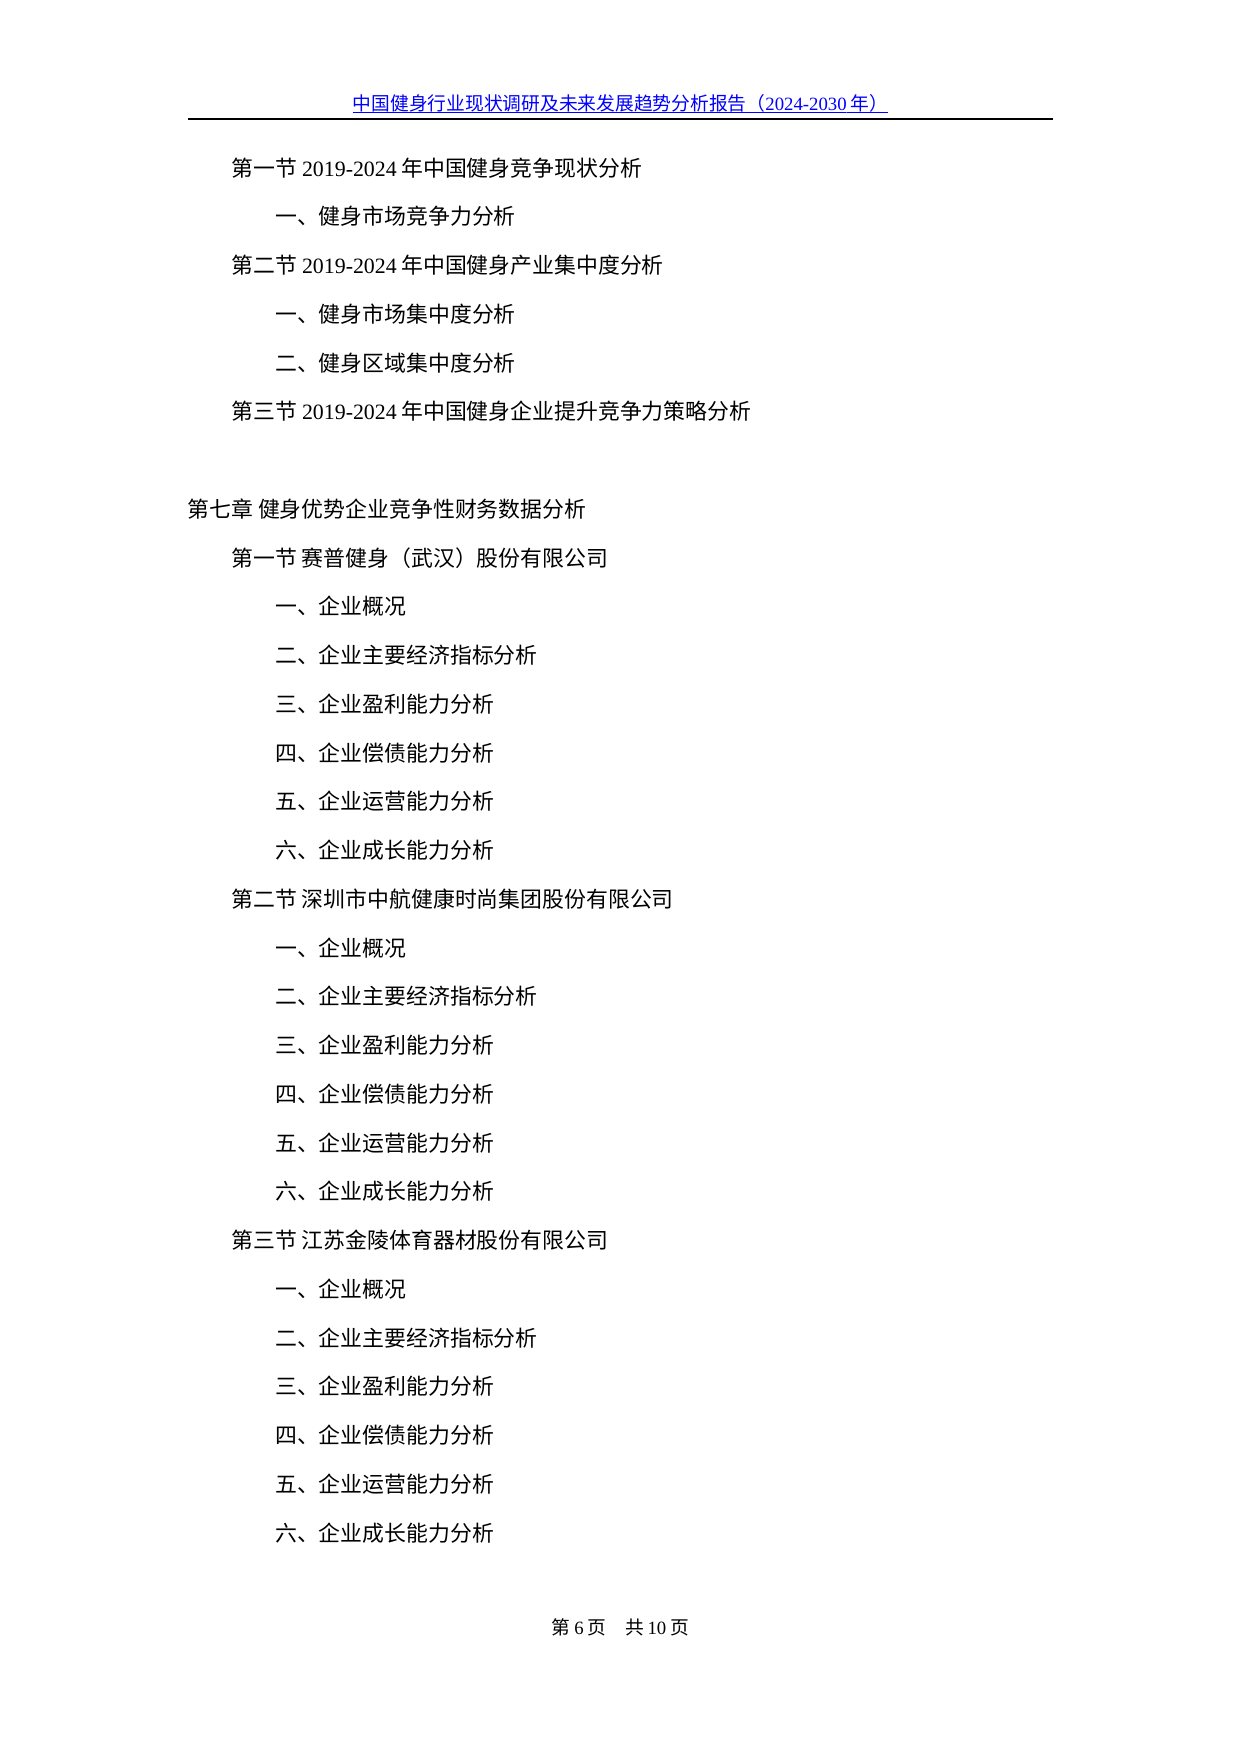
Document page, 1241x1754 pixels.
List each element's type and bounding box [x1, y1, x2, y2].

text [187, 150, 1053, 1548]
